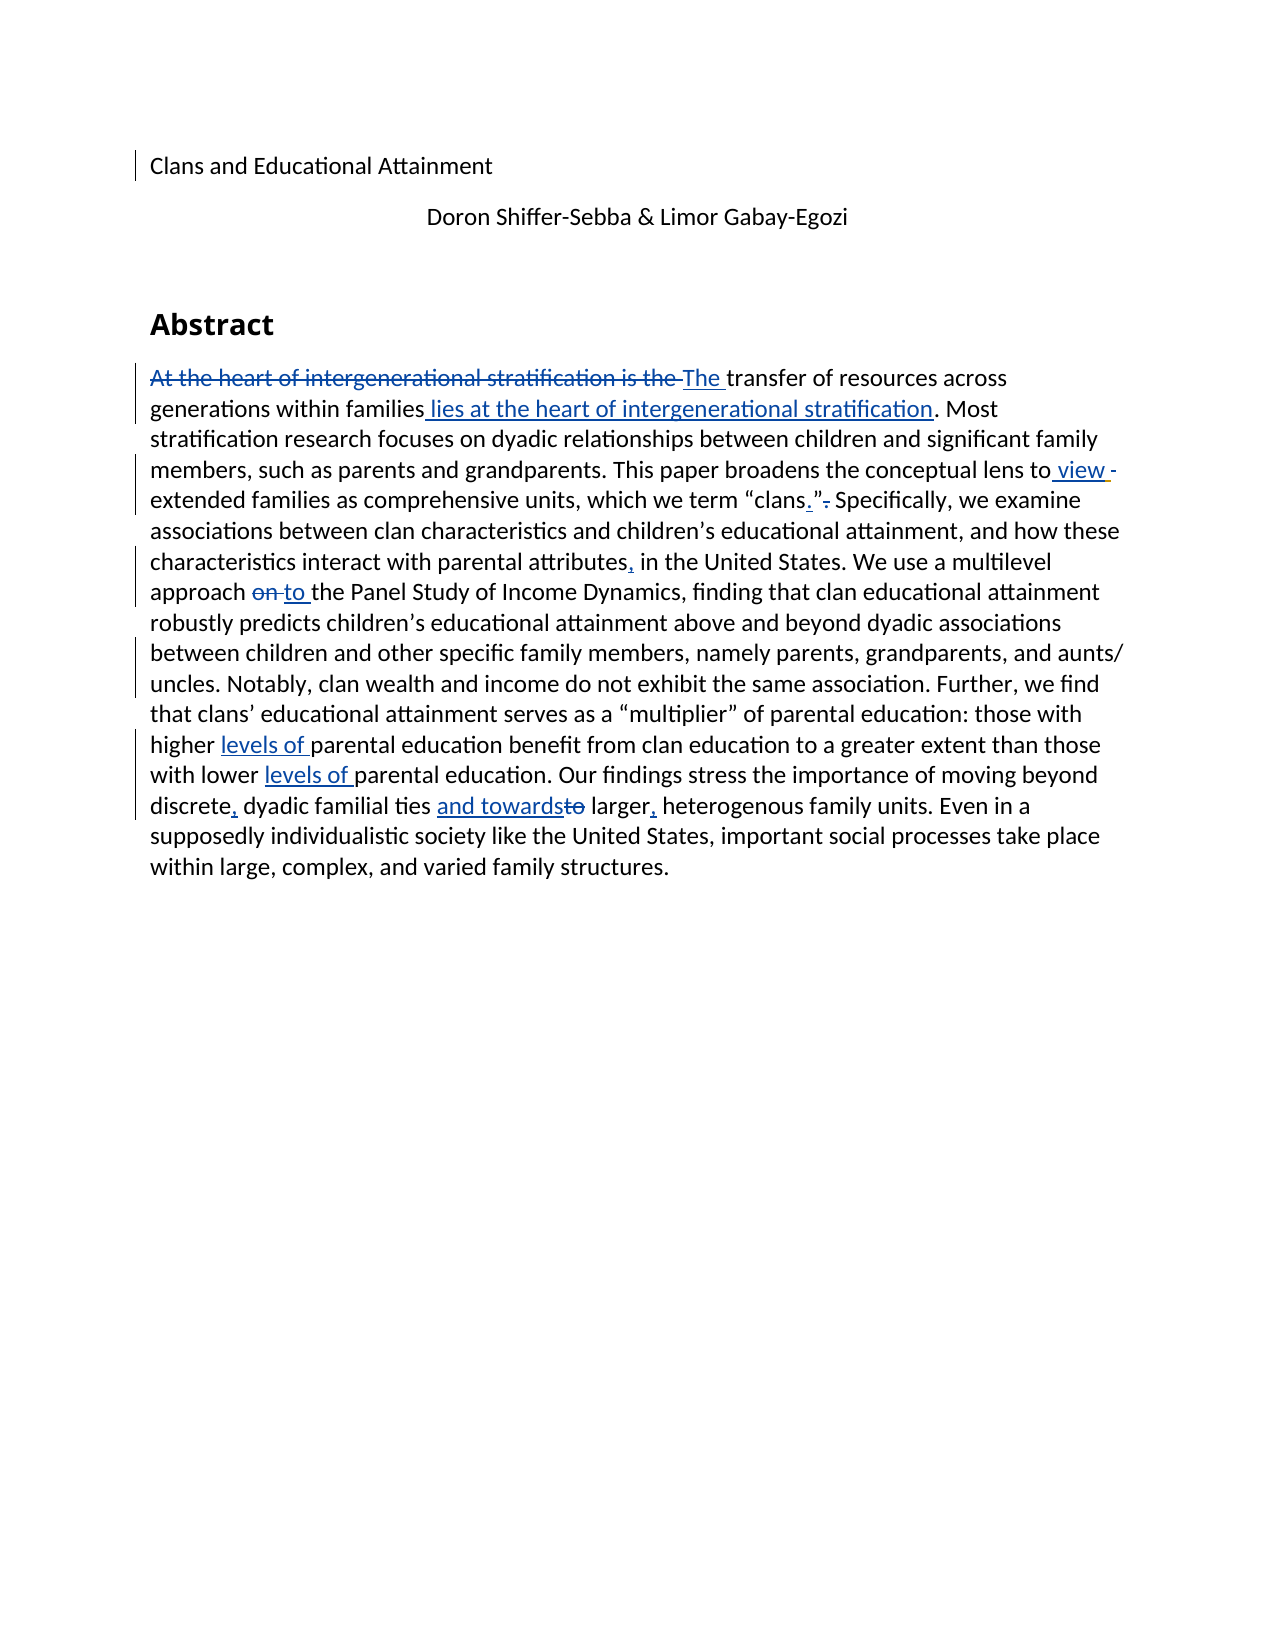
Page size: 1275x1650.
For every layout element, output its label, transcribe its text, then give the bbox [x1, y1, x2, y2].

subtitle Abstract [150, 304, 1125, 344]
text transfer of resources across generations within families. Most stratification research focuses on dyadic relationships between children and significant family members, such as parents and grandparents. This paper broadens the conceptual lens toextended families as comprehensive units, which we term “clans” Specifically, we examine associations between clan characteristics and children’s educational attainment, and how these characteristics interact with parental attributes in the United States. We use a multilevel approach the Panel Study of Income Dynamics, finding that clan educational attainment robustly predicts children’s educational attainment above and beyond dyadic associations between children and other specific family members, namely parents, grandparents, and aunts/uncles. Notably, clan wealth and income do not exhibit the same association. Further, we find that clans’ educational attainment serves as a “multiplier” of parental education: those with higher parental education benefit from clan education to a greater extent than those with lower parental education. Our findings stress the importance of moving beyond discrete dyadic familial ties larger heterogenous family units. Even in a supposedly individualistic society like the United States, important social processes take place within large, complex, and varied family structures. [150, 362, 1125, 881]
text Doron Shiffer-Sebba & Limor Gabay-Egozi [150, 201, 1125, 232]
text Clans and Educational Attainment [150, 150, 1125, 181]
